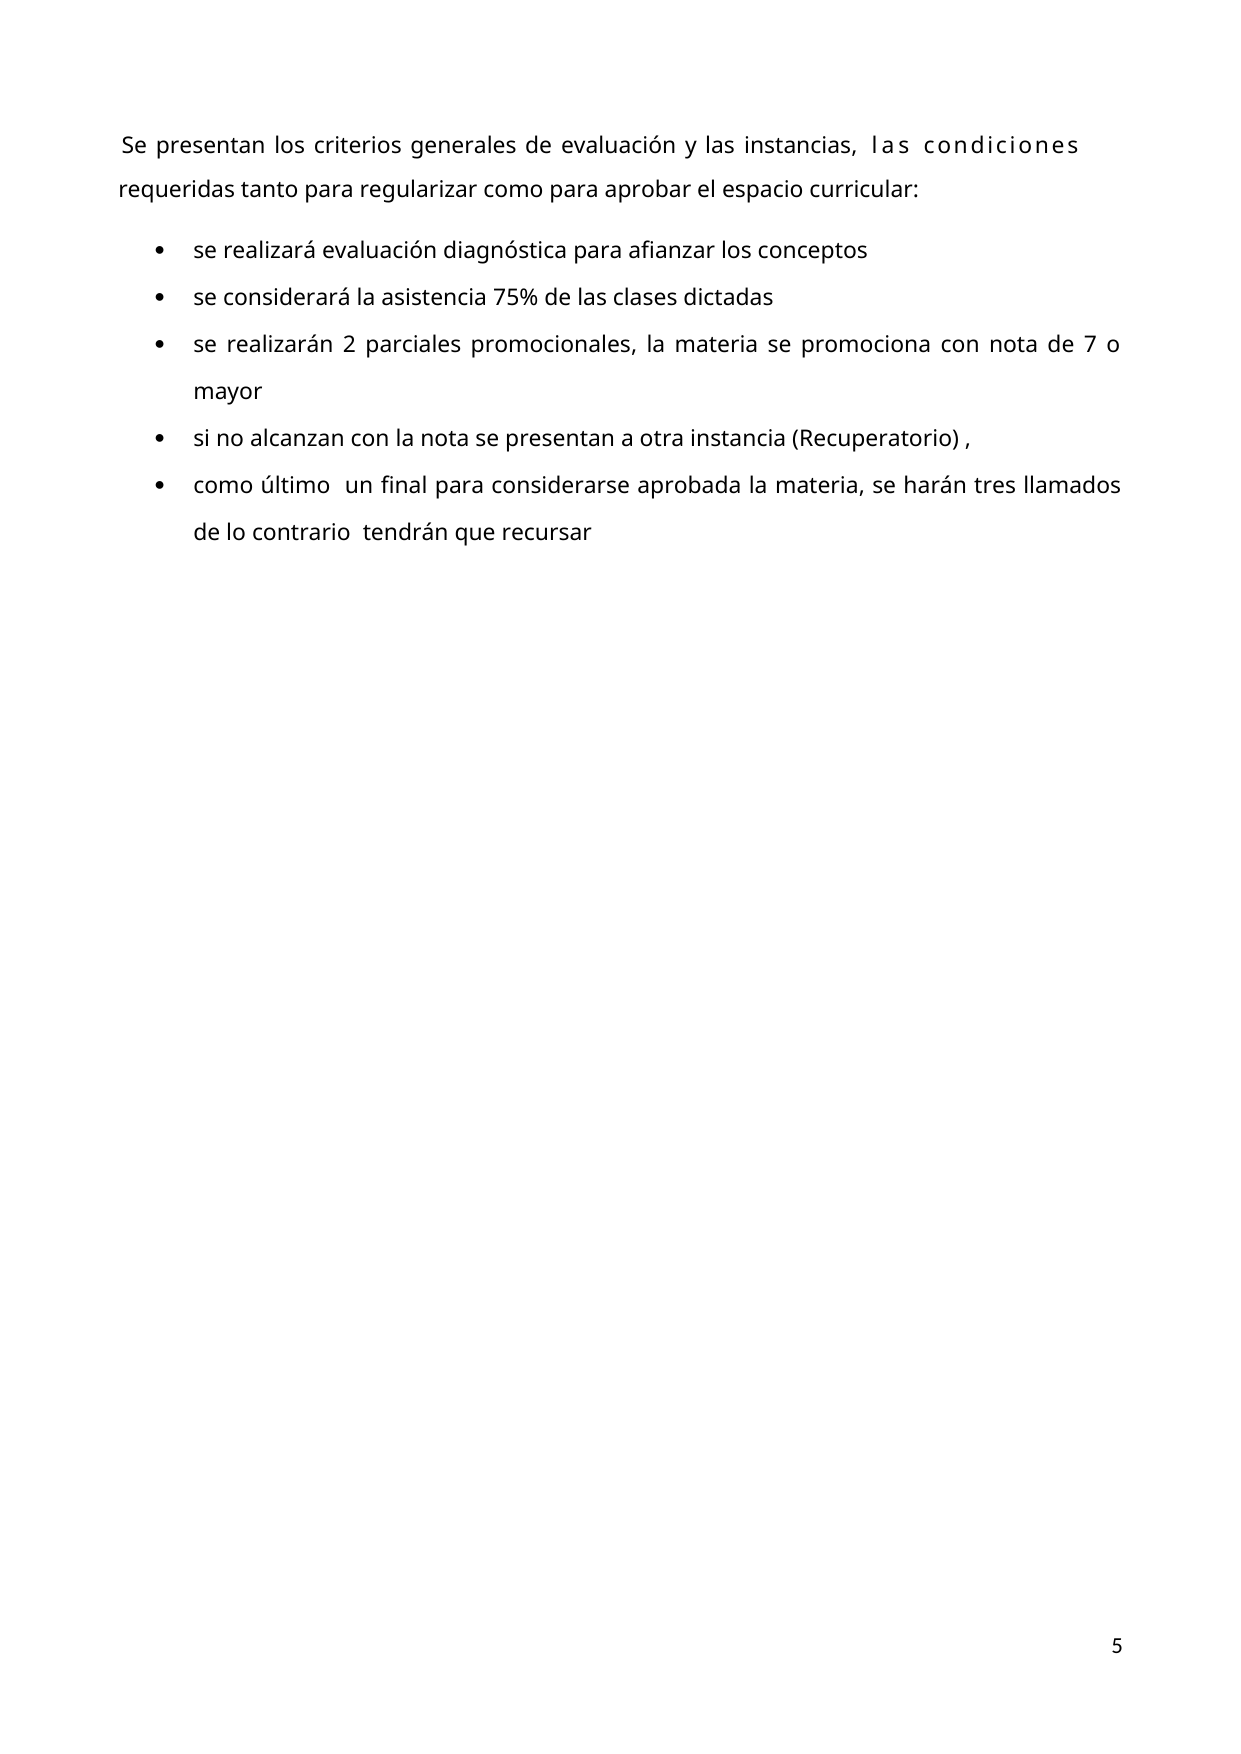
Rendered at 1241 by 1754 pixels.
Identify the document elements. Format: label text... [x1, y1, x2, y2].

list si no alcanzan con la nota se presentan a otra instancia (Recuperatorio) , [156, 422, 1122, 453]
list se realizarán 2 parciales promocionales, la materia se promociona con nota de 7 o mayor [156, 328, 1122, 406]
text Se presentan los criterios generales de evaluación y las instancias, las condiciones [92, 134, 1146, 159]
list se considerará la asistencia 75% de las clases dictadas [156, 281, 1122, 312]
list se realizará evaluación diagnóstica para afianzar los conceptos [156, 234, 1122, 266]
list como último un final para considerarse aprobada la materia, se harán tres llamados de lo contrario tendrán que recursar [156, 469, 1122, 547]
text requeridas tanto para regularizar como para aprobar el espacio curricular: [118, 173, 1122, 204]
